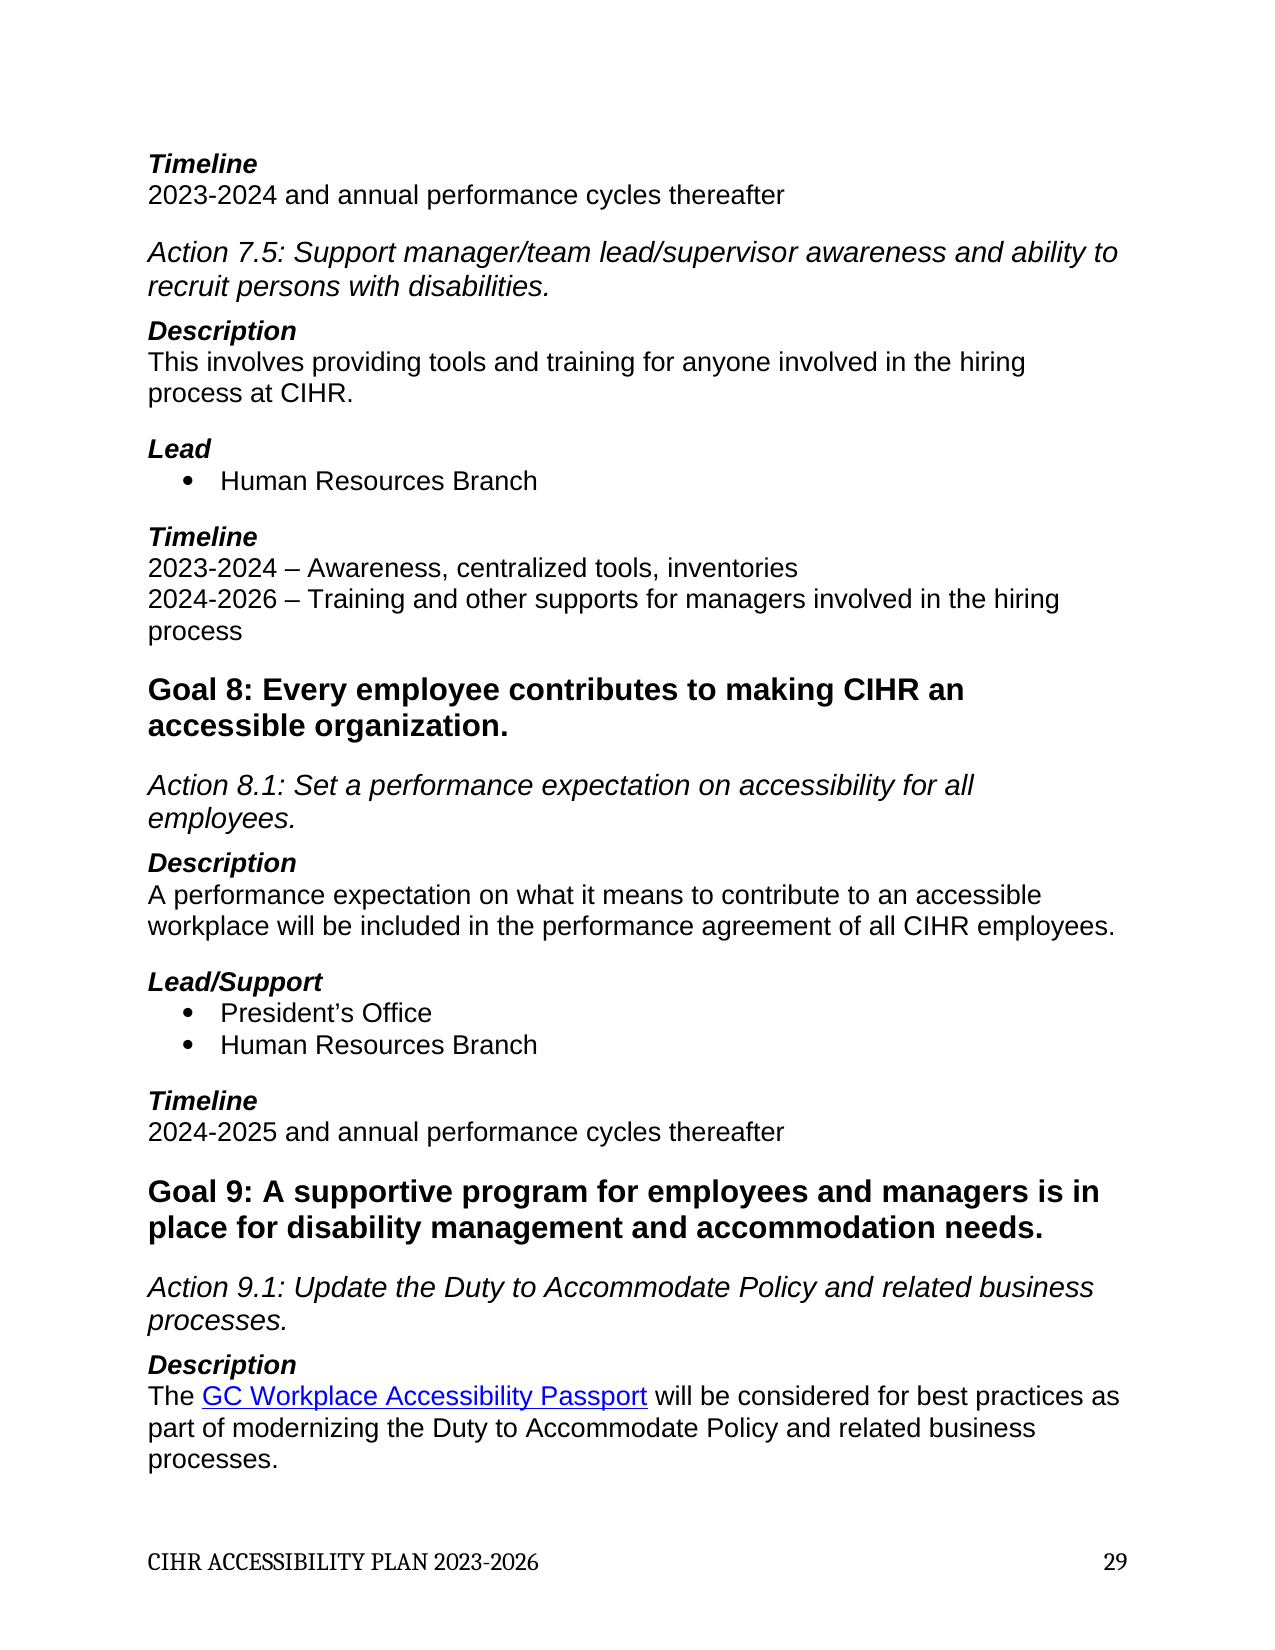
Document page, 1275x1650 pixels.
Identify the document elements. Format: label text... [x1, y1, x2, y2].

list Human Resources Branch [183, 1029, 1127, 1060]
subtitle Action 8.1: Set a performance expectation on accessibility for all employees. [148, 768, 1127, 835]
subtitle Lead/Support [148, 966, 1127, 997]
subtitle Timeline [148, 148, 1127, 179]
text The GC Workplace Accessibility Passport will be considered for best practices as part of modernizing the Duty to Accommodate Policy and related business processes. [148, 1380, 1127, 1474]
subtitle Timeline [148, 1085, 1127, 1116]
subtitle Lead [148, 433, 1127, 465]
text A performance expectation on what it means to contribute to an accessible workplace will be included in the performance agreement of all CIHR employees. [148, 879, 1127, 941]
subtitle Timeline [148, 521, 1127, 552]
text This involves providing tools and training for anyone involved in the hiring process at CIHR. [148, 346, 1127, 408]
subtitle Goal 9: A supportive program for employees and managers is in place for disability management and accommodation needs. [148, 1173, 1127, 1244]
subtitle Description [148, 1349, 1127, 1380]
text 2023-2024 – Awareness, centralized tools, inventories 2024-2026 – Training and other supports for managers involved in the hiring process [148, 552, 1127, 646]
subtitle Goal 8: Every employee contributes to making CIHR an accessible organization. [148, 671, 1127, 743]
text 2023-2024 and annual performance cycles thereafter [148, 179, 1127, 210]
subtitle Description [148, 315, 1127, 346]
list Human Resources Branch [183, 465, 1127, 496]
subtitle Action 7.5: Support manager/team lead/supervisor awareness and ability to recruit persons with disabilities. [148, 235, 1127, 302]
text 2024-2025 and annual performance cycles thereafter [148, 1116, 1127, 1148]
subtitle Description [148, 847, 1127, 879]
list President’s Office [183, 997, 1127, 1029]
subtitle Action 9.1: Update the Duty to Accommodate Policy and related business processes. [148, 1269, 1127, 1337]
